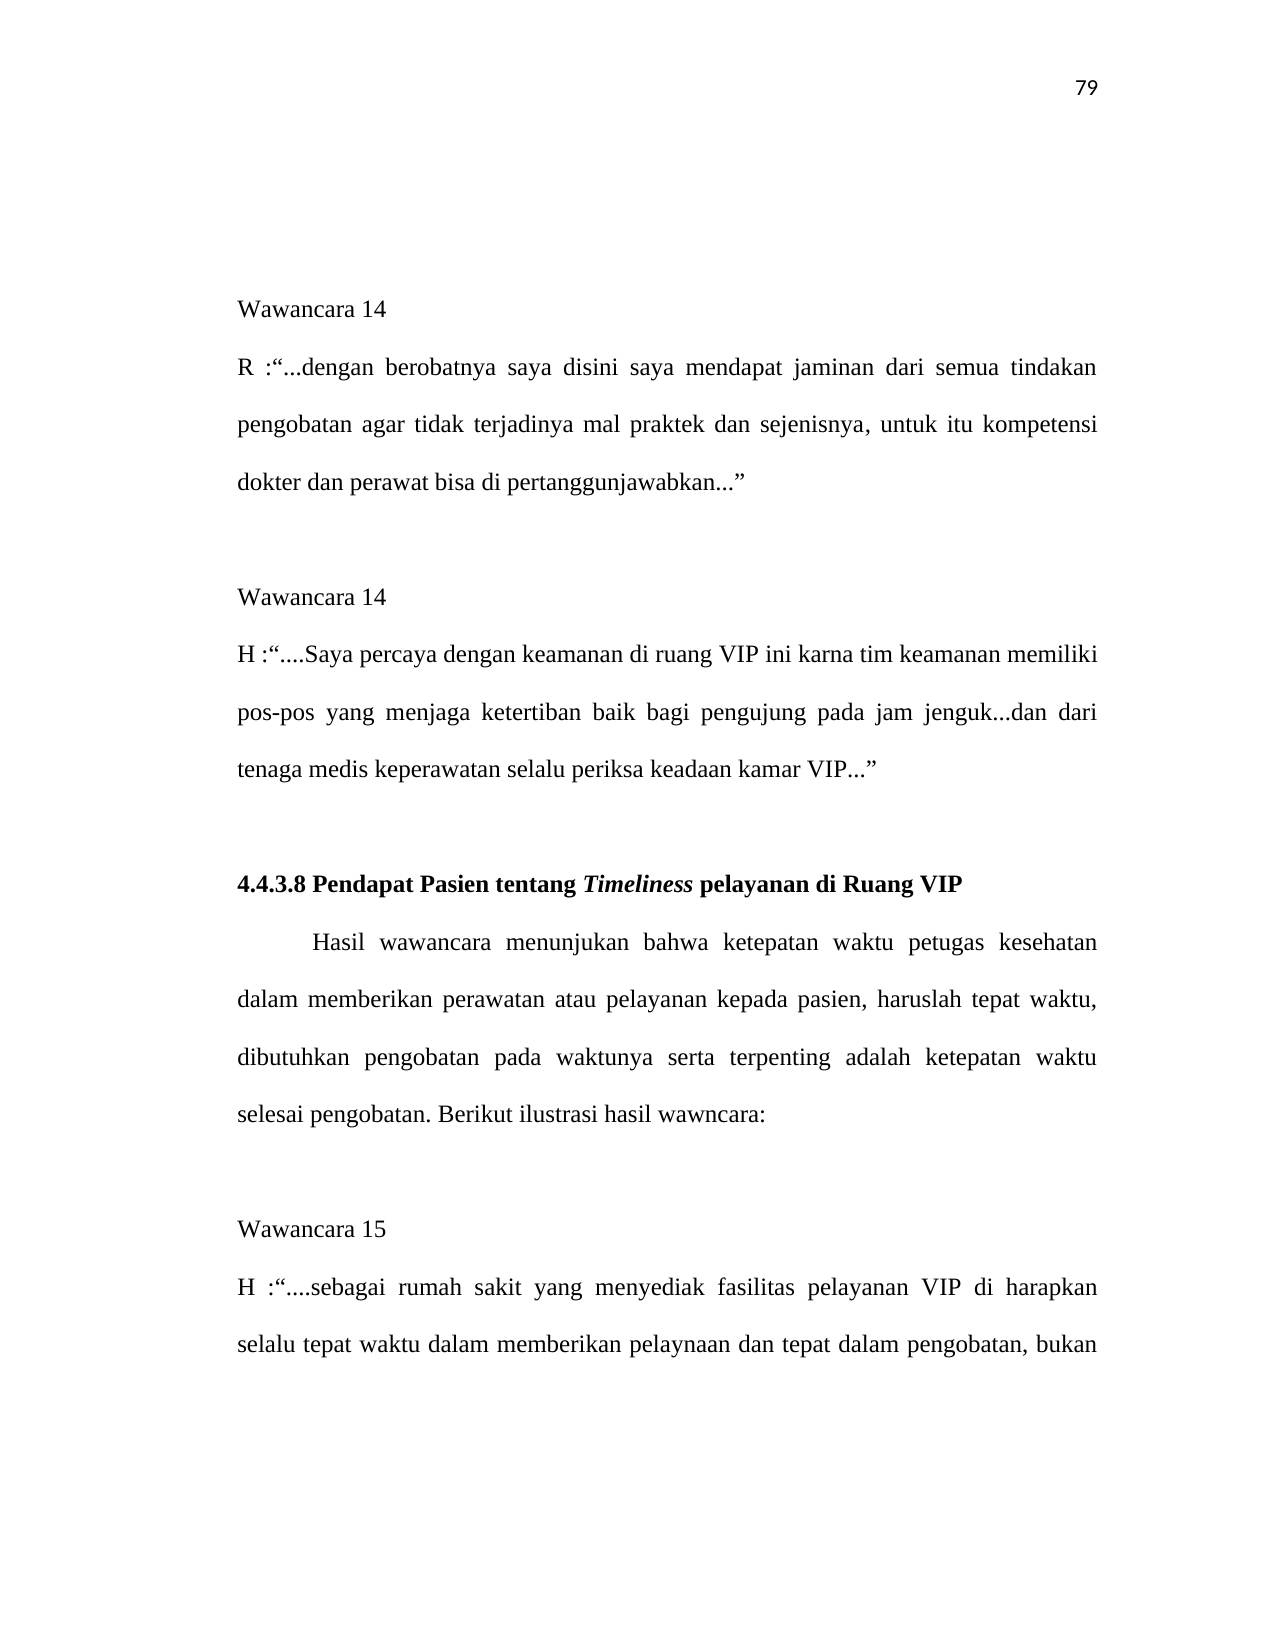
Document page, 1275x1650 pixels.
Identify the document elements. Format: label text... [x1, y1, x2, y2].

list R :“...dengan berobatnya saya disini saya mendapat jaminan dari semua tindakan pengobatan agar tidak terjadinya mal praktek dan sejenisnya, untuk itu kompetensi dokter dan perawat bisa di pertanggunjawabkan...” [237, 352, 1098, 496]
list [237, 1272, 1098, 1358]
list Hasil wawancara menunjukan bahwa ketepatan waktu petugas kesehatan dalam memberikan perawatan atau pelayanan kepada pasien, haruslah tepat waktu, dibutuhkan pengobatan pada waktunya serta terpenting adalah ketepatan waktu selesai pengobatan. Berikut ilustrasi hasil wawncara: [237, 927, 1098, 1128]
list Wawancara 15 [237, 1214, 1098, 1243]
list Wawancara 14 [237, 582, 1098, 611]
list H :“....Saya percaya dengan keamanan di ruang VIP ini karna tim keamanan memiliki pos-pos yang menjaga ketertiban baik bagi pengujung pada jam jenguk...dan dari tenaga medis keperawatan selalu periksa keadaan kamar VIP...” [237, 639, 1098, 783]
list Wawancara 14 [237, 294, 1098, 323]
list Pendapat Pasien tentang Timeliness pelayanan di Ruang VIP [237, 869, 1098, 898]
